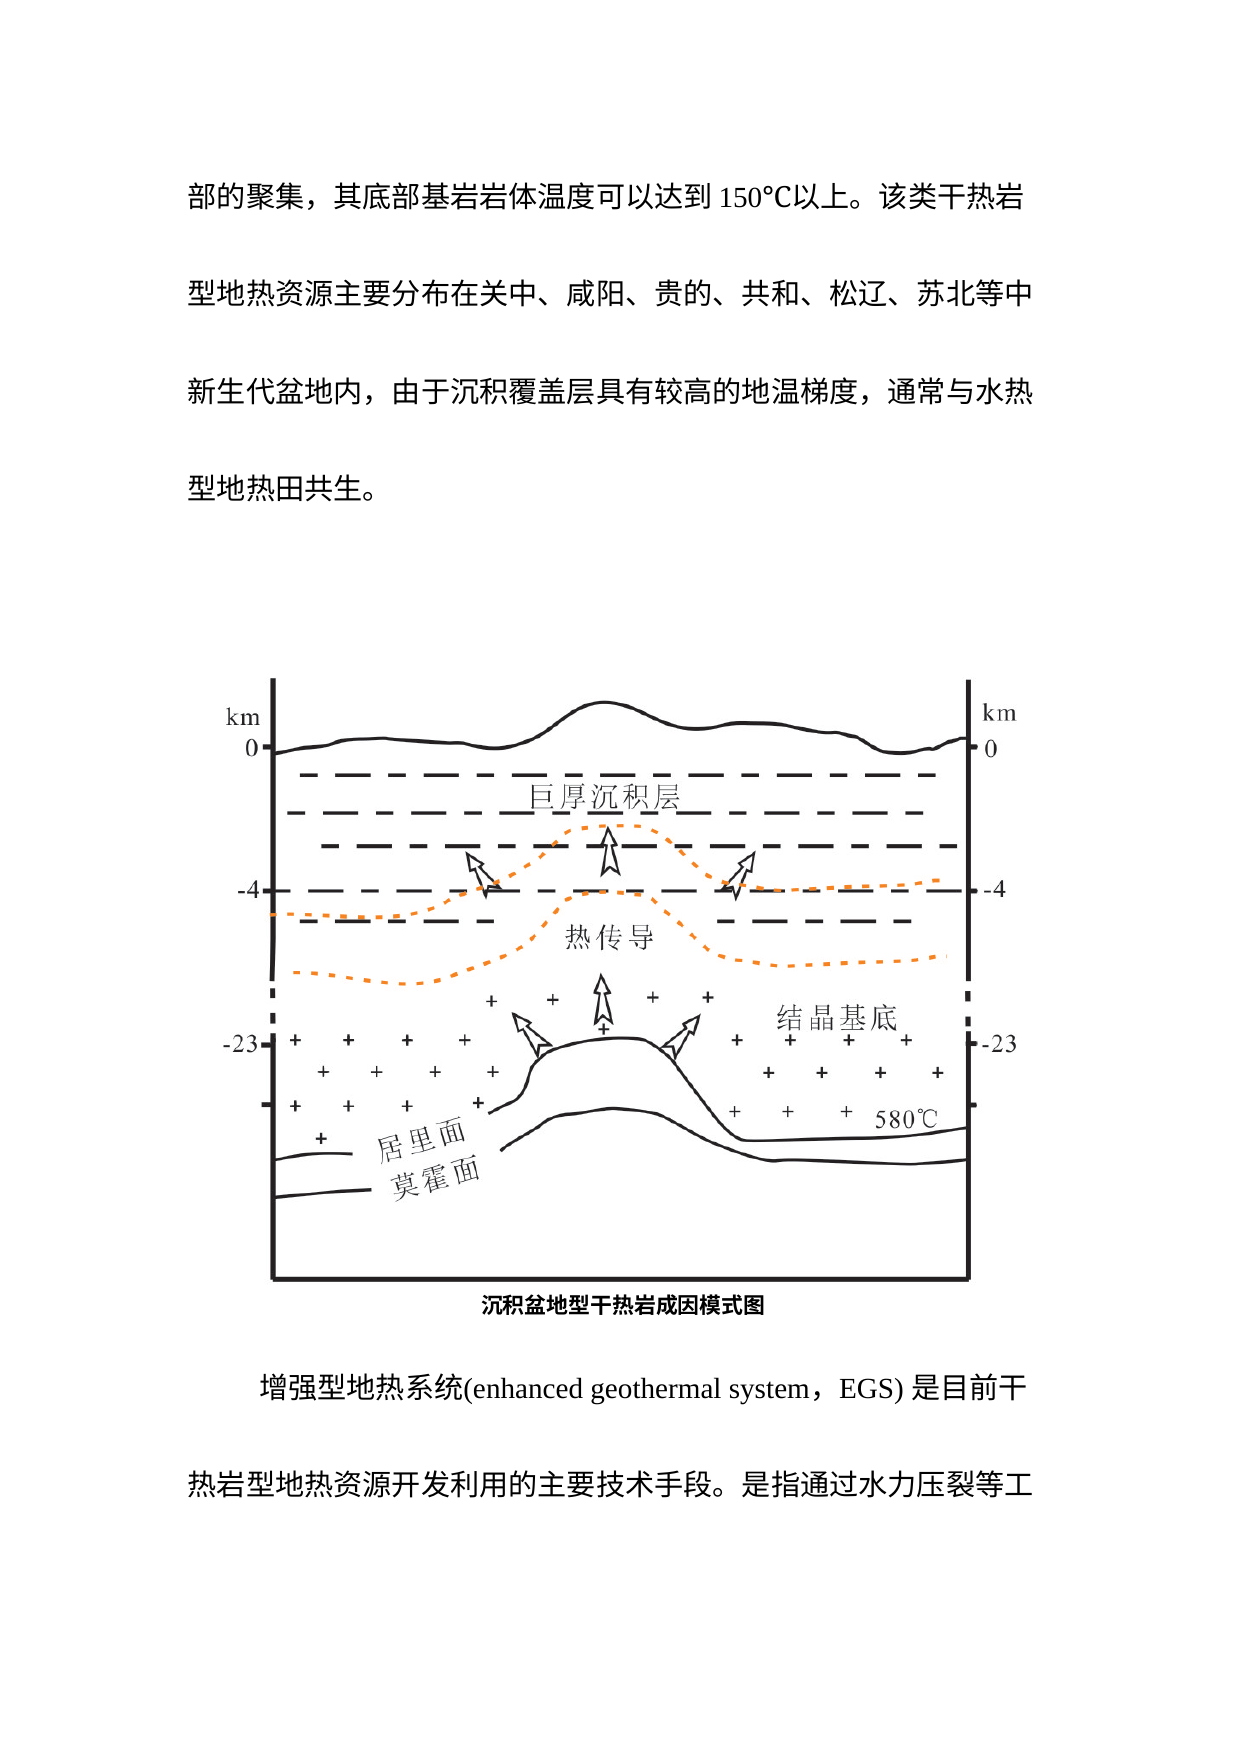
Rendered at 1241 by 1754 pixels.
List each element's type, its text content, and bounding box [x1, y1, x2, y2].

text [187, 1353, 1053, 1516]
text 沉积盆地型干热岩成因模式图 [187, 1288, 1053, 1321]
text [187, 162, 1053, 519]
